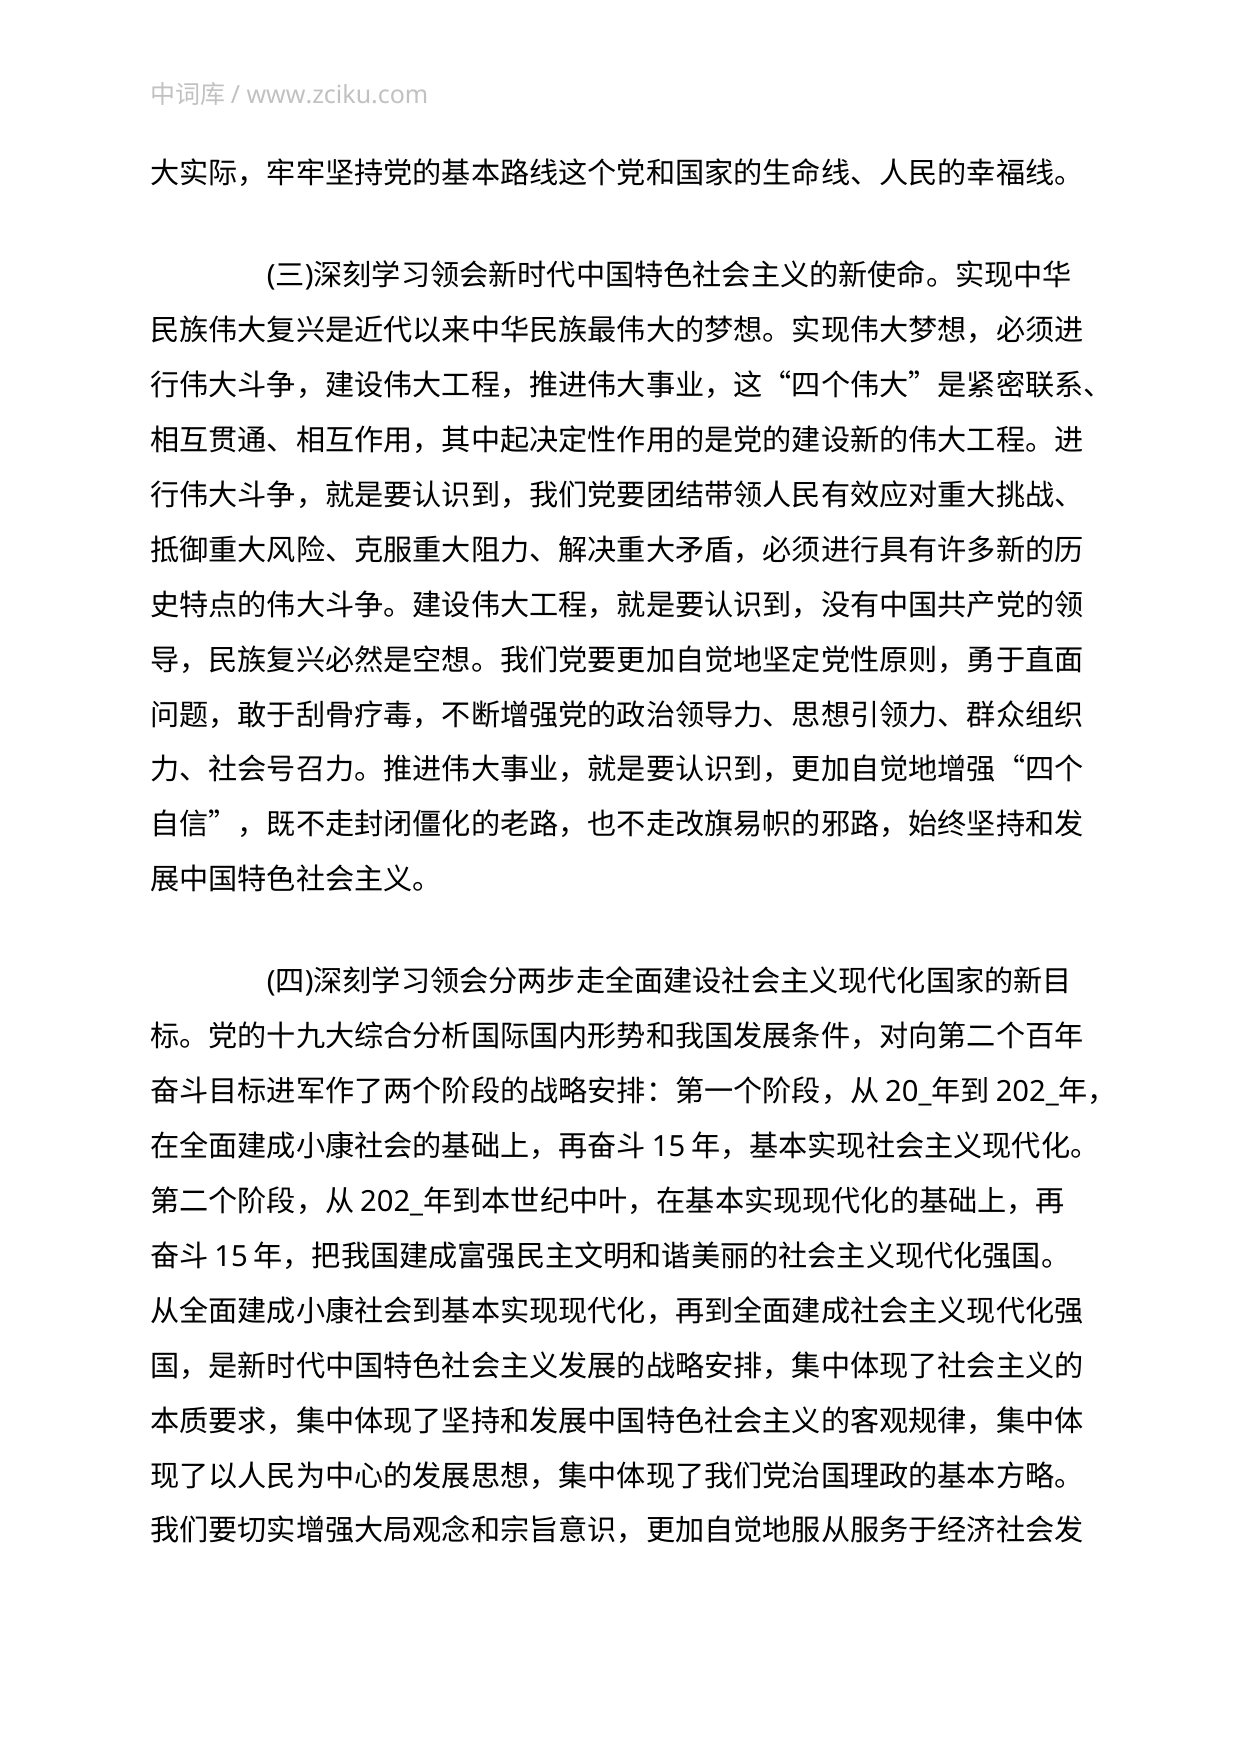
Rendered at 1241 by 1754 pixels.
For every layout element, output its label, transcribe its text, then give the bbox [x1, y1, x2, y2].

text (三)深刻学习领会新时代中国特色社会主义的新使命。实现中华民族伟大复兴是近代以来中华民族最伟大的梦想。实现伟大梦想，必须进行伟大斗争，建设伟大工程，推进伟大事业，这“四个伟大”是紧密联系、相互贯通、相互作用，其中起决定性作用的是党的建设新的伟大工程。进行伟大斗争，就是要认识到，我们党要团结带领人民有效应对重大挑战、抵御重大风险、克服重大阻力、解决重大矛盾，必须进行具有许多新的历史特点的伟大斗争。建设伟大工程，就是要认识到，没有中国共产党的领导，民族复兴必然是空想。我们党要更加自觉地坚定党性原则，勇于直面问题，敢于刮骨疗毒，不断增强党的政治领导力、思想引领力、群众组织力、社会号召力。推进伟大事业，就是要认识到，更加自觉地增强“四个自信”，既不走封闭僵化的老路，也不走改旗易帜的邪路，始终坚持和发展中国特色社会主义。 [150, 252, 1090, 898]
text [150, 957, 1090, 1549]
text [150, 150, 1090, 192]
